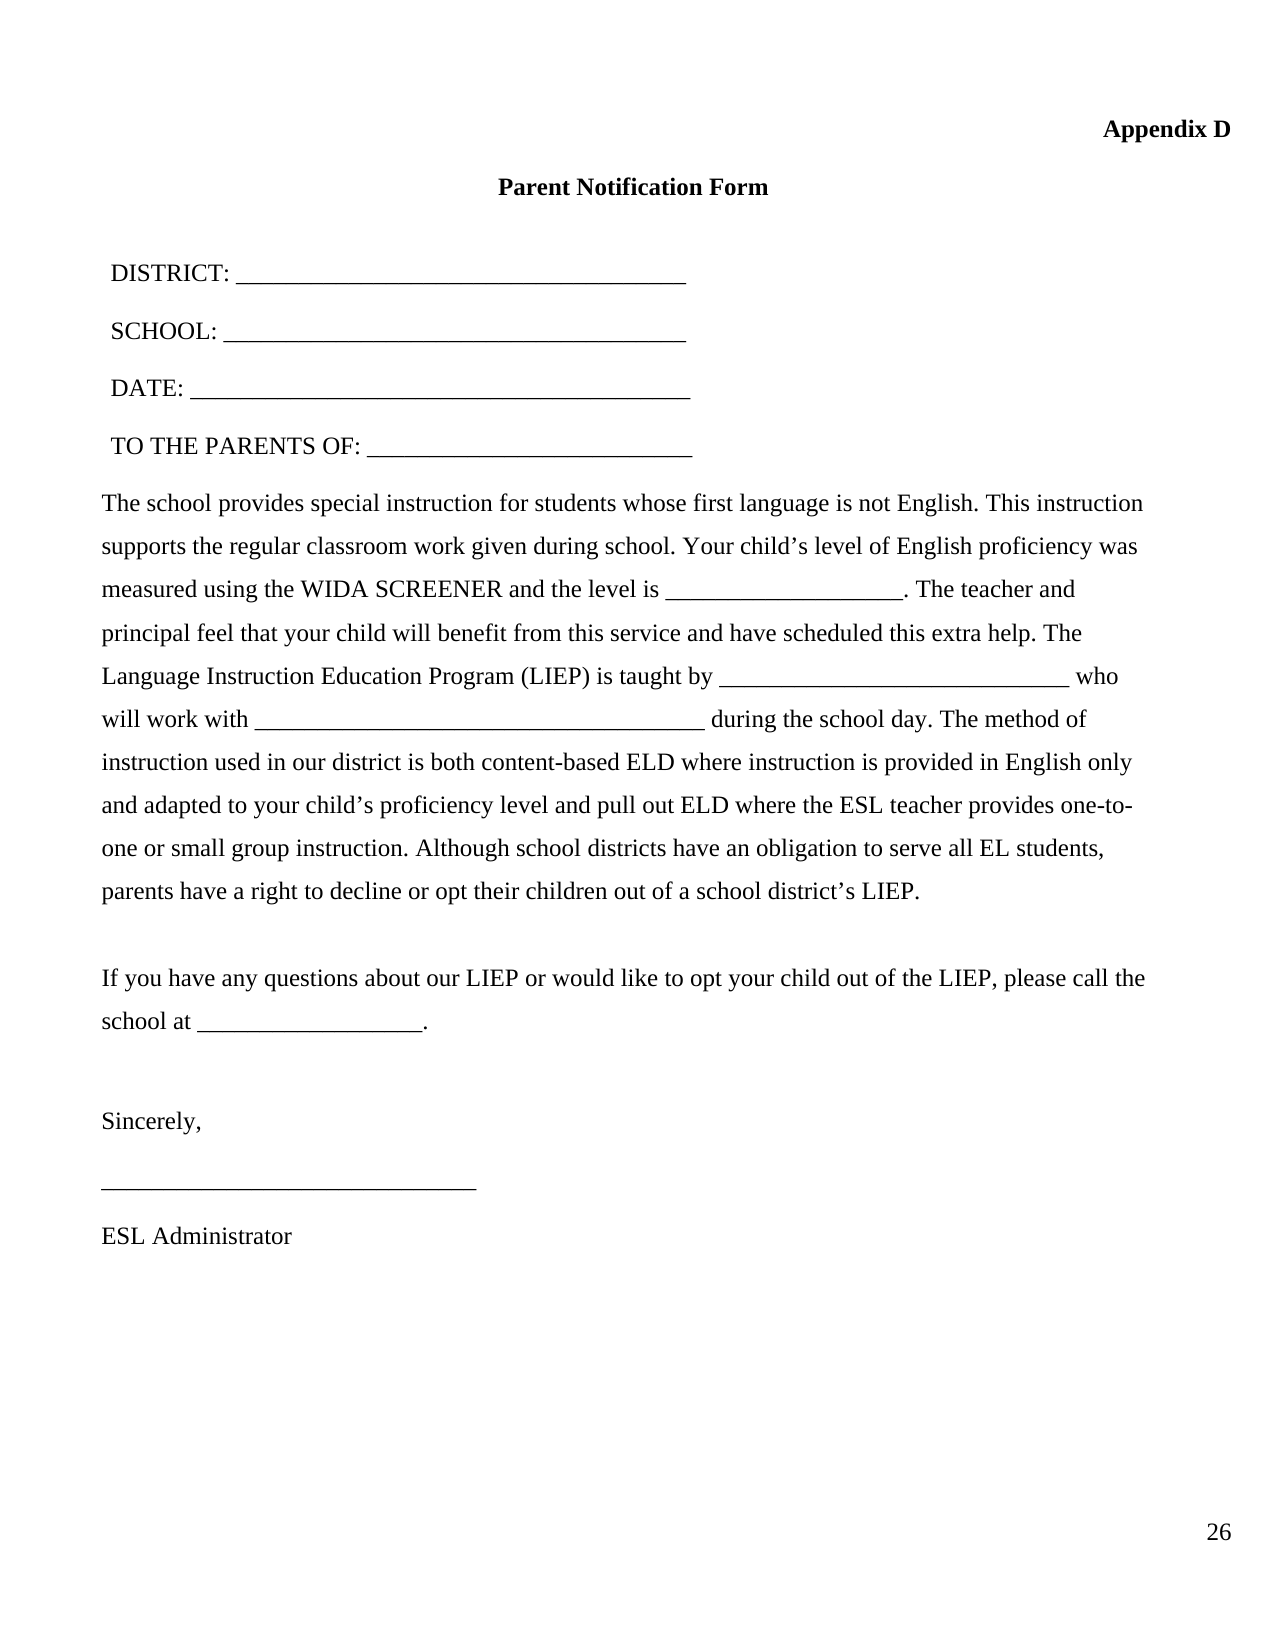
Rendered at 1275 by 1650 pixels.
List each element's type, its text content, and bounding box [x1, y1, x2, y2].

text SCHOOL: _____________________________________ [110, 316, 1231, 344]
subtitle Parent Notification Form [35, 172, 1231, 201]
text DISTRICT: ____________________________________ [110, 258, 1231, 287]
text The school provides special instruction for students whose first language is not English. This instruction supports the regular classroom work given during school. Your child’s level of English proficiency was measured using the WIDA SCREENER and the level is ___________________. The teacher and principal feel that your child will benefit from this service and have scheduled this extra help. The Language Instruction Education Program (LIEP) is taught by ____________________________ who will work with ____________________________________ during the school day. The method of instruction used in our district is both content-based ELD where instruction is provided in English only and adapted to your child’s proficiency level and pull out ELD where the ESL teacher provides one-to-one or small group instruction. Although school districts have an obligation to serve all EL students, parents have a right to decline or opt their children out of a school district’s LIEP. [101, 488, 1152, 905]
text ______________________________ [101, 1164, 1231, 1193]
text ESL Administrator [101, 1221, 1231, 1250]
text If you have any questions about our LIEP or would like to opt your child out of the LIEP, please call the school at __________________. [101, 963, 1161, 1034]
text Sincerely, [101, 1106, 1231, 1135]
text TO THE PARENTS OF: __________________________ [110, 431, 1231, 459]
text DATE: ________________________________________ [110, 373, 1231, 402]
text Appendix D [35, 114, 1231, 143]
